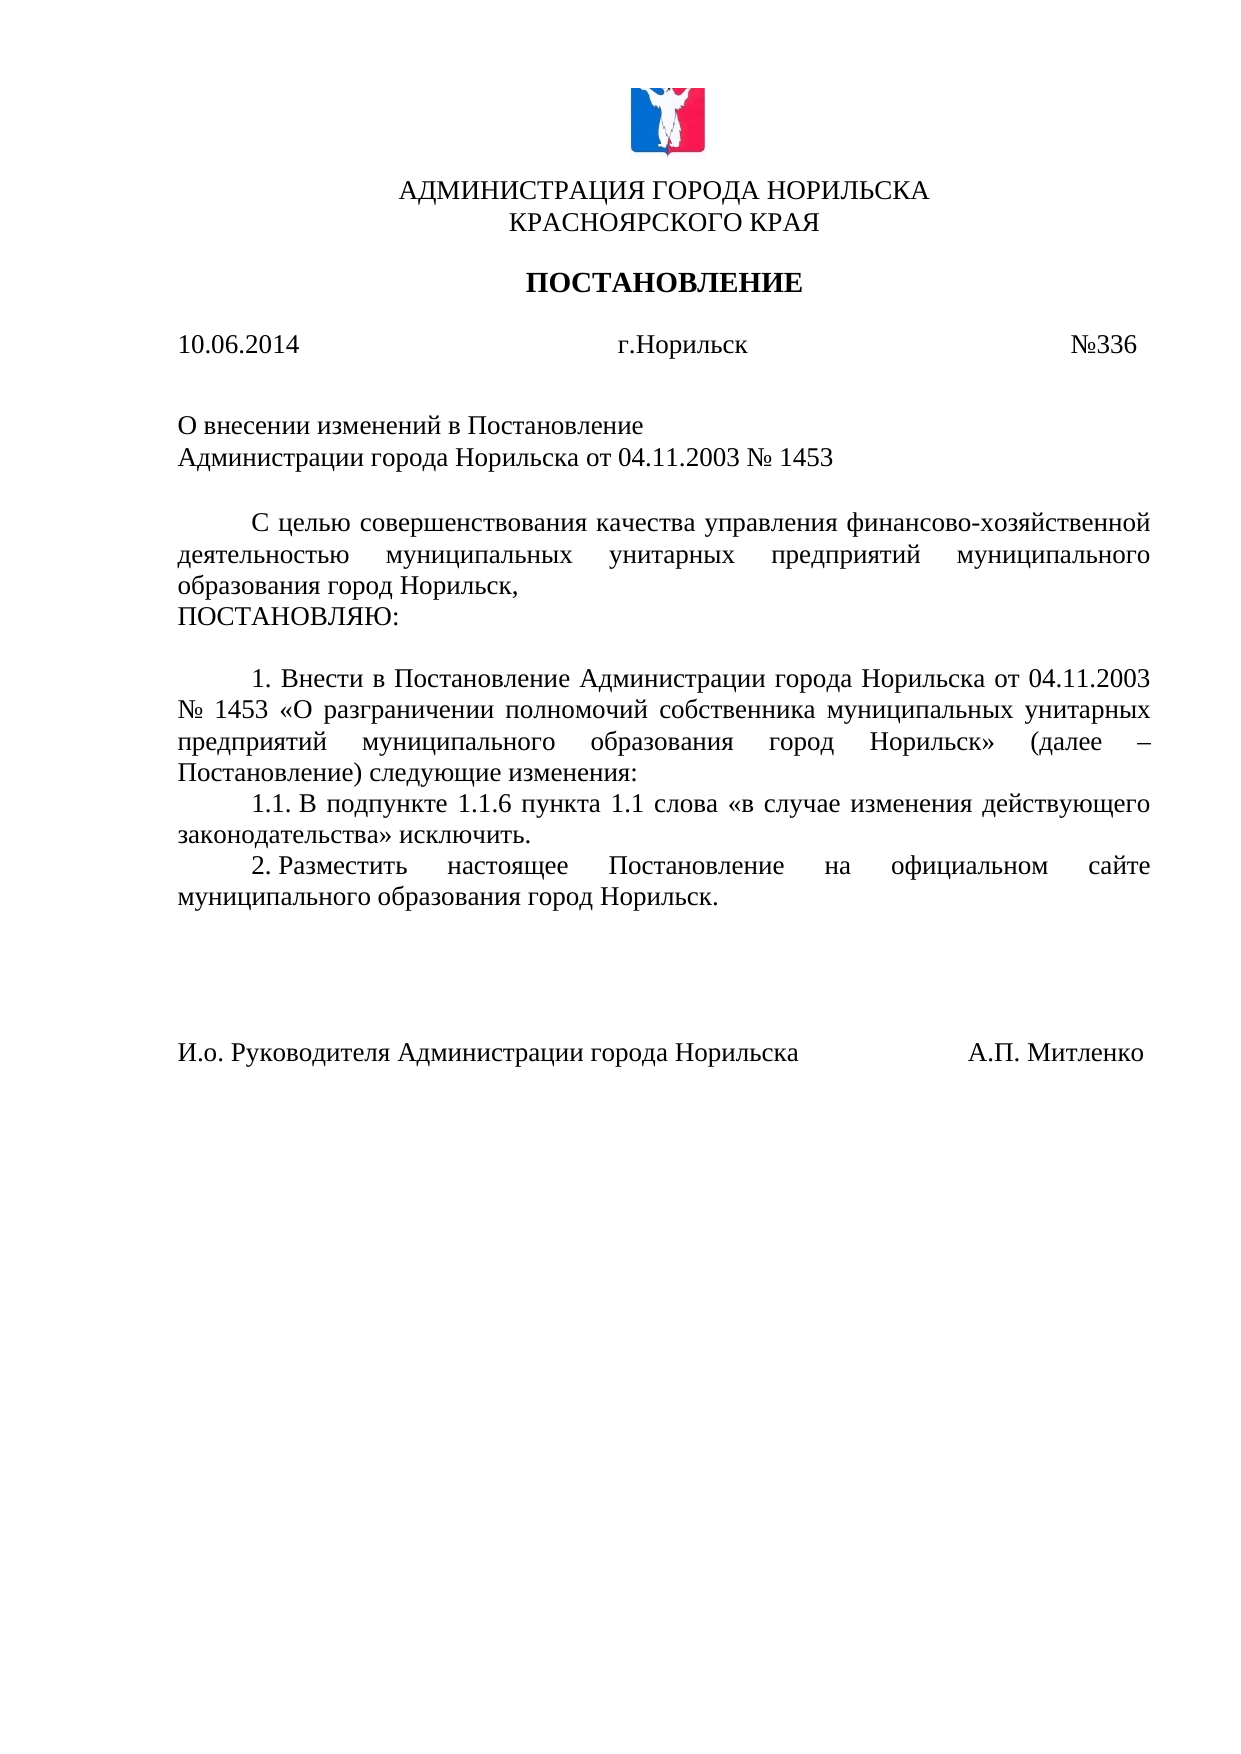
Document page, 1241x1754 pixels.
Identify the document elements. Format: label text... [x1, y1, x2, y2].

text 2. Разместить настоящее Постановление на официальном сайте муниципального образования город Норильск. [177, 849, 1152, 911]
text 1. Внести в Постановление Администрации города Норильска от 04.11.2003 № 1453 «О разграничении полномочий собственника муниципальных унитарных предприятий муниципального образования город Норильск» (далее – Постановление) следующие изменения: [177, 662, 1152, 787]
text И.о. Руководителя Администрации города Норильска А.П. Митленко [177, 1036, 1152, 1067]
picture [629, 88, 707, 159]
text 10.06.2014 г.Норильск №336 [177, 328, 1168, 359]
text ПОСТАНОВЛЕНИЕ [177, 266, 1152, 299]
text ПОСТАНОВЛЯЮ: [177, 600, 1152, 631]
text 1.1. В подпункте 1.1.6 пункта 1.1 слова «в случае изменения действующего законодательства» исключить. [177, 787, 1152, 849]
text С целью совершенствования качества управления финансово-хозяйственной деятельностью муниципальных унитарных предприятий муниципального образования город Норильск, [177, 507, 1152, 600]
table_header О внесении изменений в Постановление Администрации города Норильска от 04.11.2003 № 1453 [166, 410, 845, 507]
text АДМИНИСТРАЦИЯ ГОРОДА НОРИЛЬСКА [177, 176, 1152, 206]
text КРАСНОЯРСКОГО КРАЯ [177, 206, 1152, 237]
